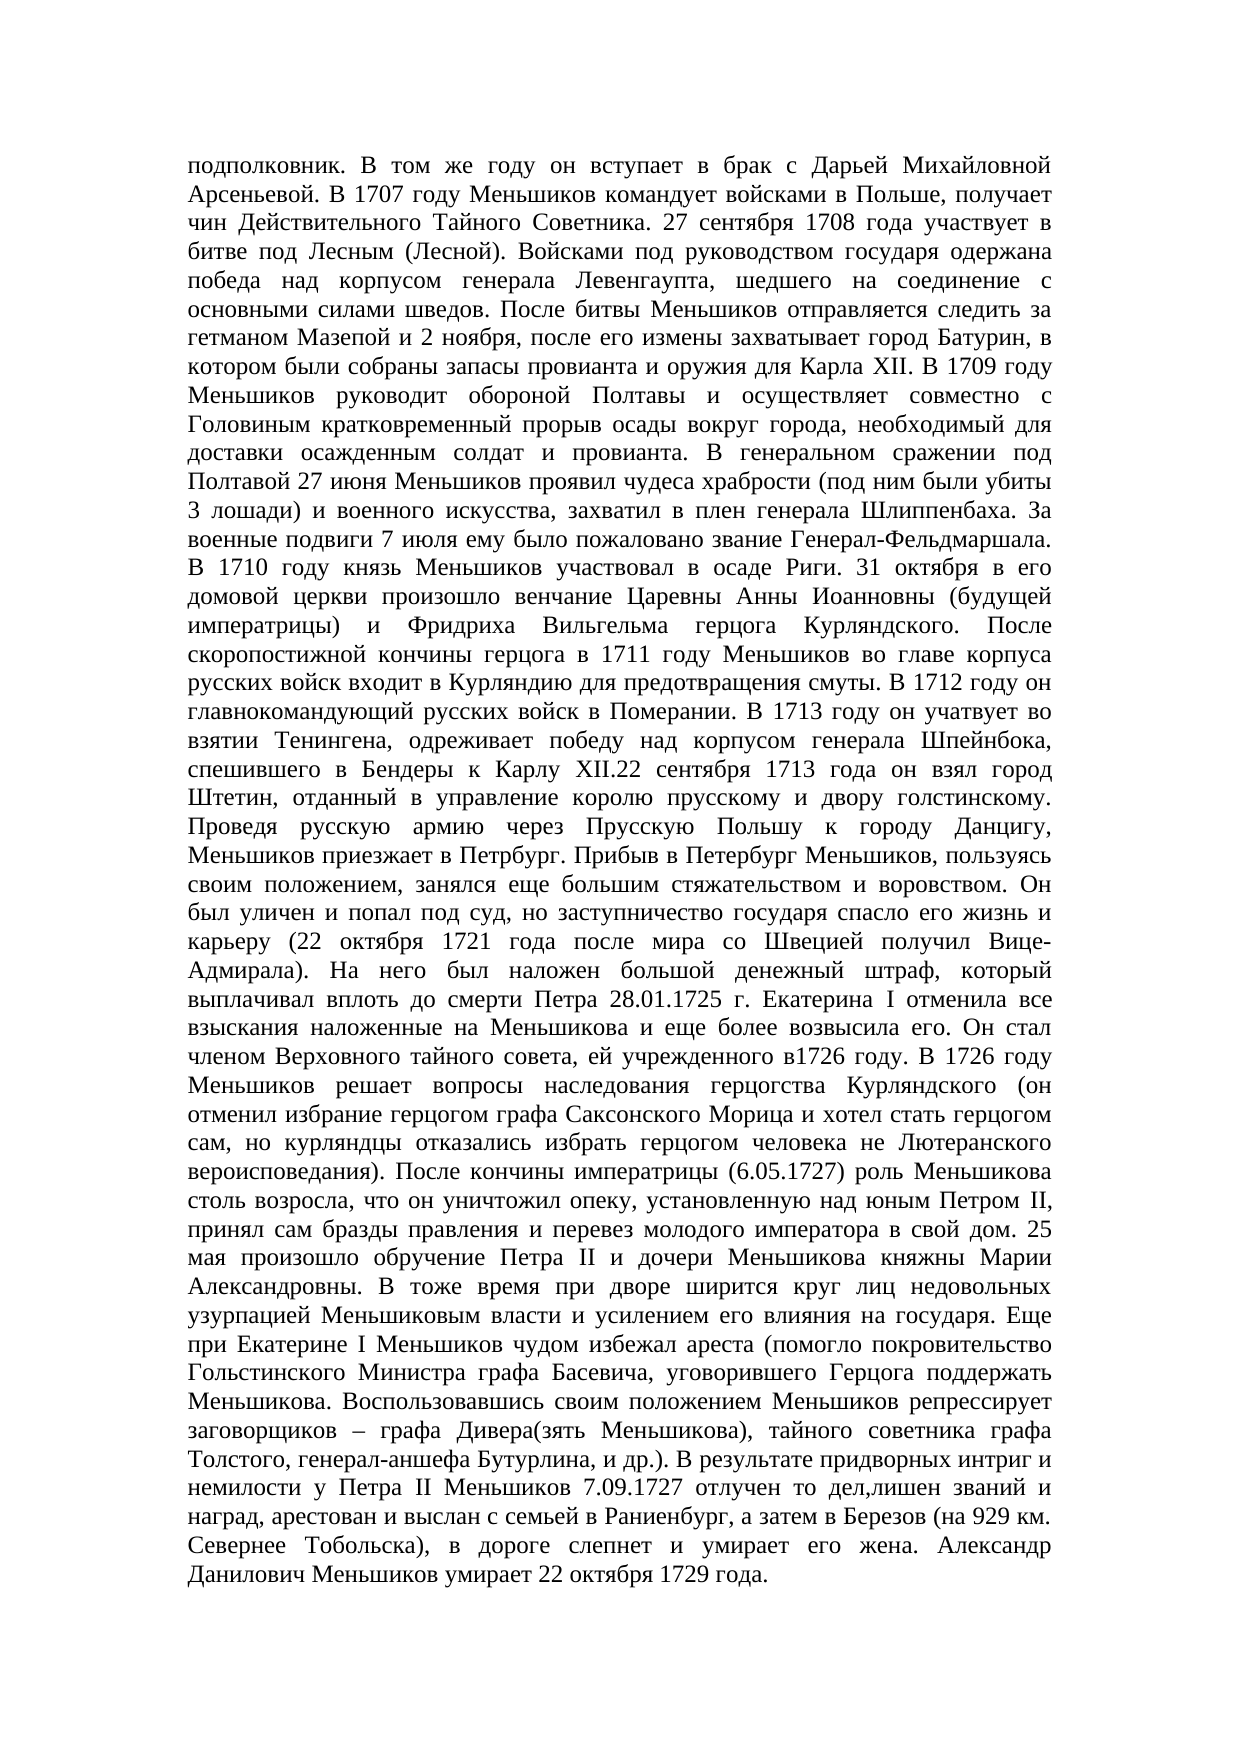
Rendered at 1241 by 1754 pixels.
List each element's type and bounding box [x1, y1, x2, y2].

text [187, 150, 1053, 1587]
